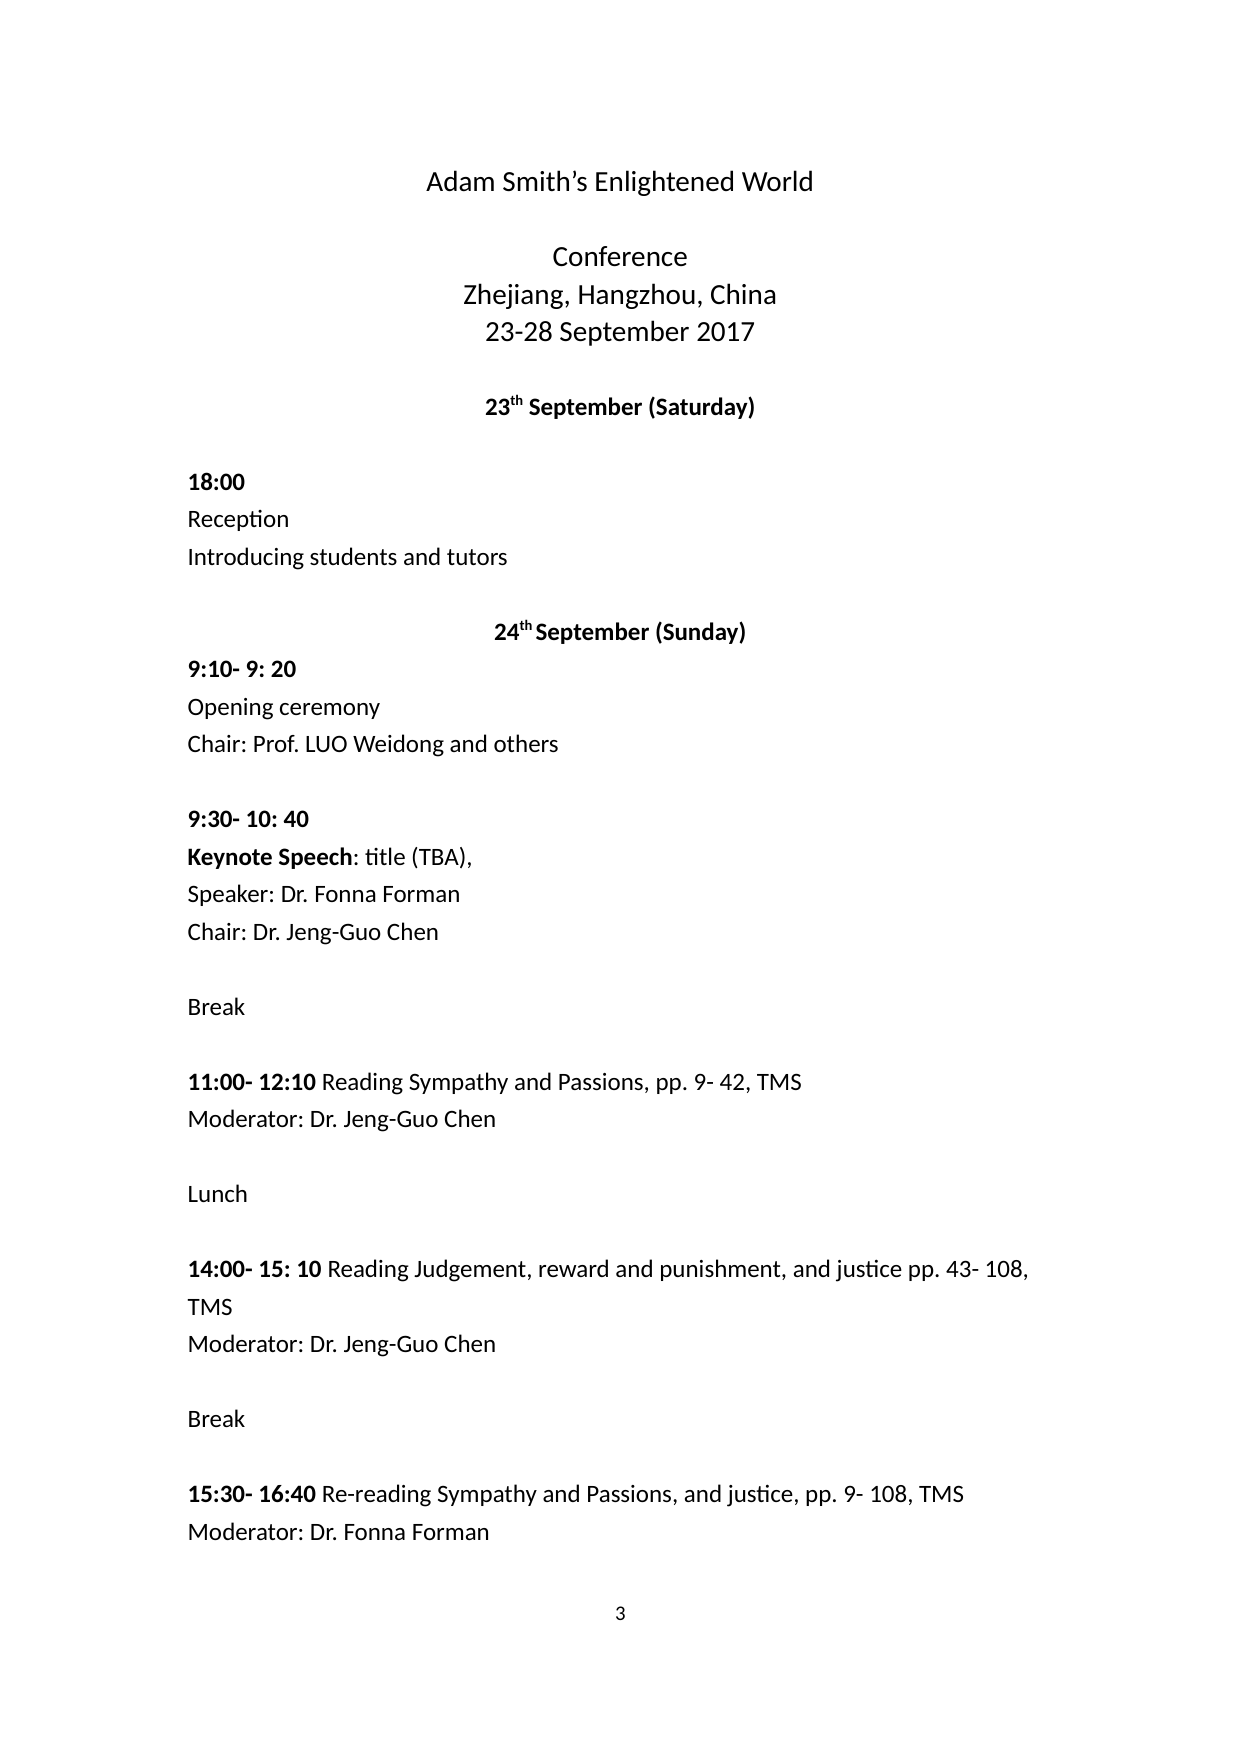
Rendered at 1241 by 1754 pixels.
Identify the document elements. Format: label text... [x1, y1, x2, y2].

text 23-28 September 2017 [187, 312, 1053, 350]
text 24th September (Sunday) [187, 612, 1053, 650]
text Chair: Prof. LUO Weidong and others [187, 725, 1053, 762]
text 15:30- 16:40 Re-reading Sympathy and Passions, and justice, pp. 9- 108, TMS [187, 1475, 1053, 1512]
text Moderator: Dr. Jeng-Guo Chen [187, 1325, 1053, 1362]
text Introducing students and tutors [187, 537, 1053, 575]
text 9:30- 10: 40 [187, 800, 1053, 837]
text Adam Smith’s Enlightened World [187, 162, 1053, 200]
text Speaker: Dr. Fonna Forman [187, 875, 1053, 912]
text 14:00- 15: 10 Reading Judgement, reward and punishment, and justice pp. 43- 108, TMS [187, 1250, 1053, 1325]
text Zhejiang, Hangzhou, China [187, 275, 1053, 312]
text 11:00- 12:10 Reading Sympathy and Passions, pp. 9- 42, TMS [187, 1062, 1053, 1100]
text Opening ceremony [187, 687, 1053, 725]
text Lunch [187, 1175, 1053, 1212]
text 9:10- 9: 20 [187, 650, 1053, 687]
text Break [187, 1400, 1053, 1437]
text Chair: Dr. Jeng-Guo Chen [187, 912, 1053, 950]
text Break [187, 987, 1053, 1025]
text Moderator: Dr. Fonna Forman [187, 1512, 1053, 1550]
text 18:00 [187, 462, 1053, 500]
text Moderator: Dr. Jeng-Guo Chen [187, 1100, 1053, 1137]
text 23th September (Saturday) [187, 387, 1053, 425]
text Reception [187, 500, 1053, 537]
text Keynote Speech: title (TBA), [187, 837, 1053, 875]
text Conference [187, 237, 1053, 275]
